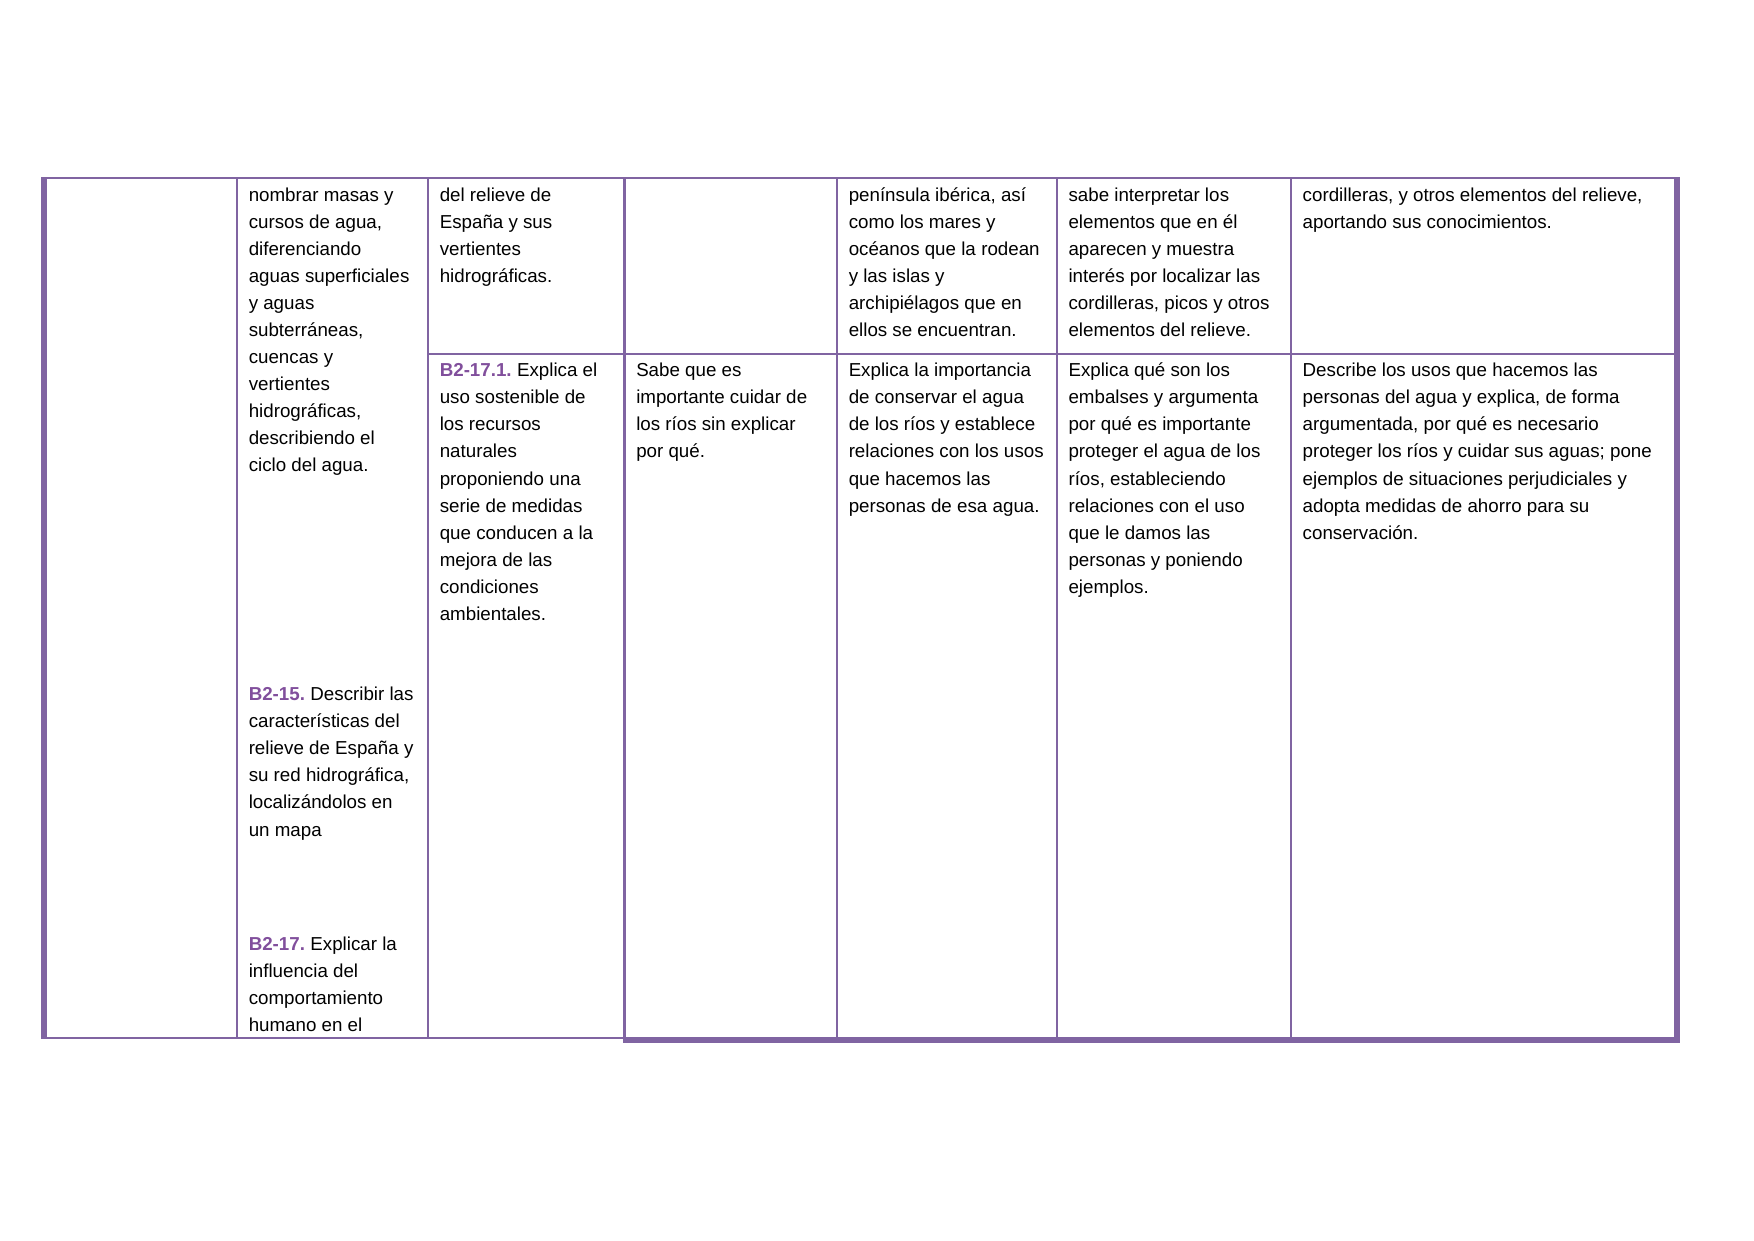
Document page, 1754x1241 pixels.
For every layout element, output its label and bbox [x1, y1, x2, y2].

table_cell [1058, 179, 1290, 353]
table_cell [429, 179, 623, 353]
table_cell [429, 355, 623, 1037]
table_cell [838, 355, 1056, 1037]
table_cell [1058, 355, 1290, 1037]
table_cell [1292, 179, 1674, 353]
table_cell [838, 179, 1056, 353]
table_cell [626, 179, 836, 353]
table_cell [1292, 355, 1674, 1037]
table_cell [626, 355, 836, 1037]
